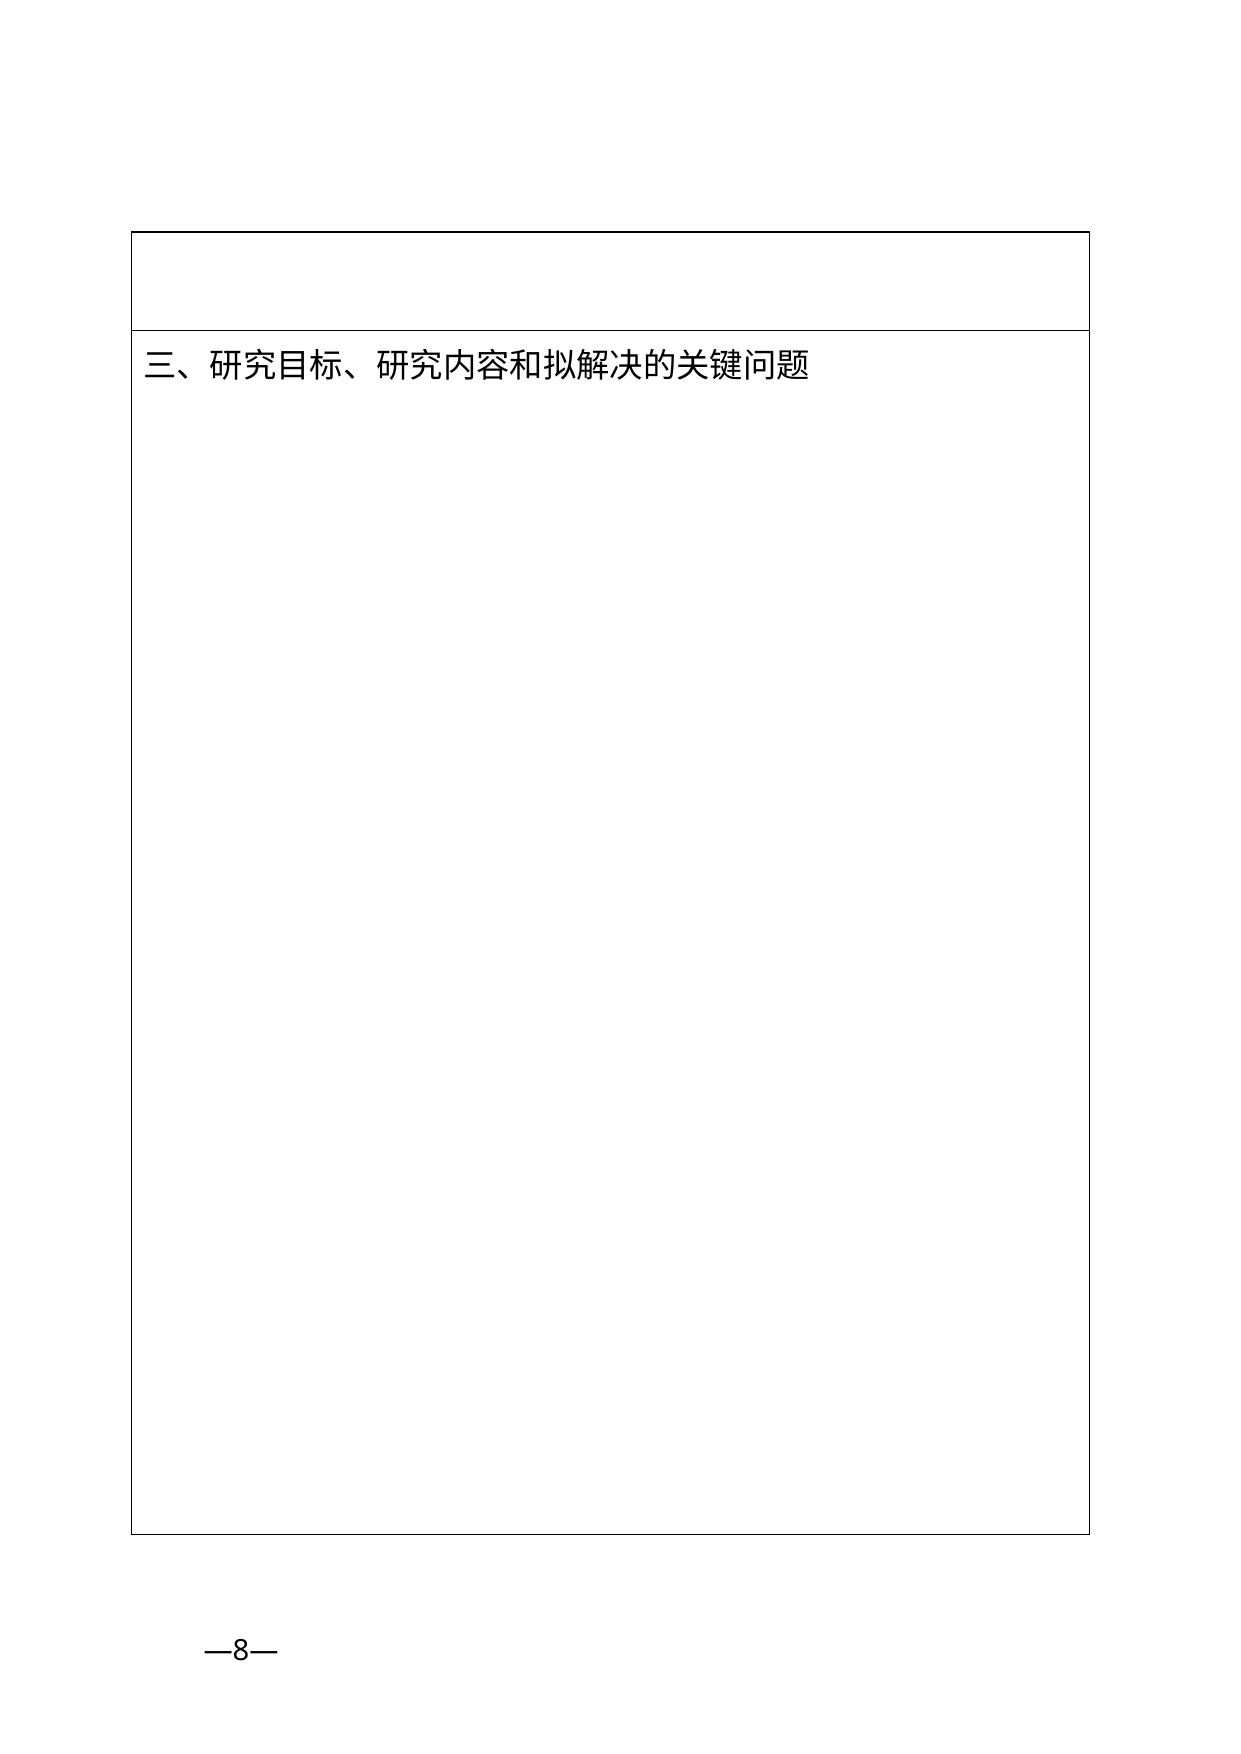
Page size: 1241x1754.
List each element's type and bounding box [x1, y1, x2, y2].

table_header [132, 233, 1089, 330]
table_cell [132, 331, 1089, 1533]
